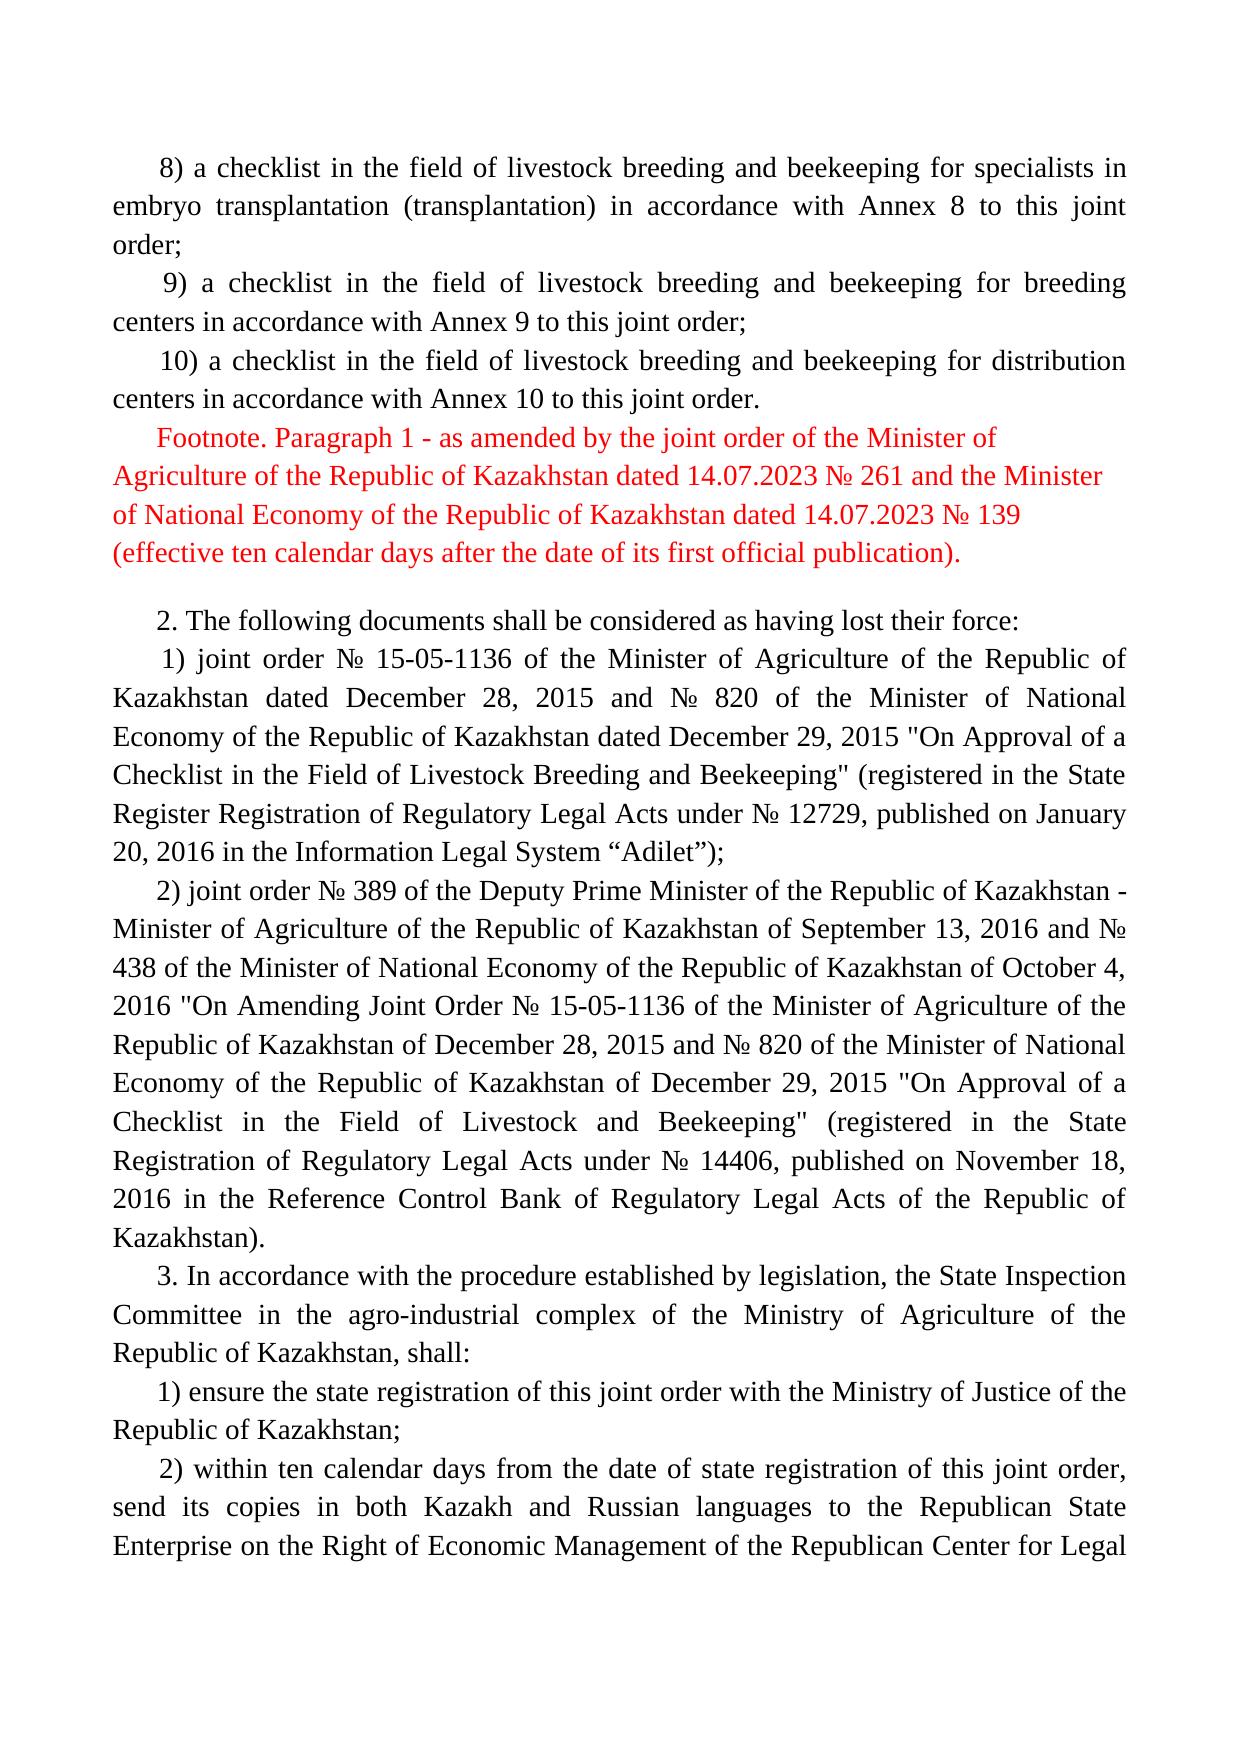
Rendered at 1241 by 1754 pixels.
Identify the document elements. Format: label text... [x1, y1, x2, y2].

text 3. In accordance with the procedure established by legislation, the State Inspection Committee in the agro-industrial complex of the Ministry of Agriculture of the Republic of Kazakhstan, shall: [112, 1258, 1128, 1369]
text 8) a checklist in the field of livestock breeding and beekeeping for specialists in embryo transplantation (transplantation) in accordance with Annex 8 to this joint order; [112, 150, 1128, 261]
text Footnote. Paragraph 1 - as amended by the joint order of the Minister of Agriculture of the Republic of Kazakhstan dated 14.07.2023 № 261 and the Minister of National Economy of the Republic of Kazakhstan dated 14.07.2023 № 139 (effective ten calendar days after the date of its first official publication). [112, 420, 1128, 599]
text 9) a checklist in the field of livestock breeding and beekeeping for breeding centers in accordance with Annex 9 to this joint order; [112, 266, 1128, 338]
text 1) joint order № 15-05-1136 of the Minister of Agriculture of the Republic of Kazakhstan dated December 28, 2015 and № 820 of the Minister of National Economy of the Republic of Kazakhstan dated December 29, 2015 "On Approval of a Checklist in the Field of Livestock Breeding and Beekeeping" (registered in the State Register Registration of Regulatory Legal Acts under № 12729, published on January 20, 2016 in the Information Legal System “Adilet”); [112, 642, 1128, 868]
text 1) ensure the state registration of this joint order with the Ministry of Justice of the Republic of Kazakhstan; [112, 1374, 1128, 1446]
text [112, 1451, 1128, 1562]
text 10) a checklist in the field of livestock breeding and beekeeping for distribution centers in accordance with Annex 10 to this joint order. [112, 343, 1128, 415]
text 2. The following documents shall be considered as having lost their force: [112, 603, 1128, 637]
text 2) joint order № 389 of the Deputy Prime Minister of the Republic of Kazakhstan - Minister of Agriculture of the Republic of Kazakhstan of September 13, 2016 and № 438 of the Minister of National Economy of the Republic of Kazakhstan of October 4, 2016 "On Amending Joint Order № 15-05-1136 of the Minister of Agriculture of the Republic of Kazakhstan of December 28, 2015 and № 820 of the Minister of National Economy of the Republic of Kazakhstan of December 29, 2015 "On Approval of a Checklist in the Field of Livestock and Beekeeping" (registered in the State Registration of Regulatory Legal Acts under № 14406, published on November 18, 2016 in the Reference Control Bank of Regulatory Legal Acts of the Republic of Kazakhstan). [112, 873, 1128, 1253]
